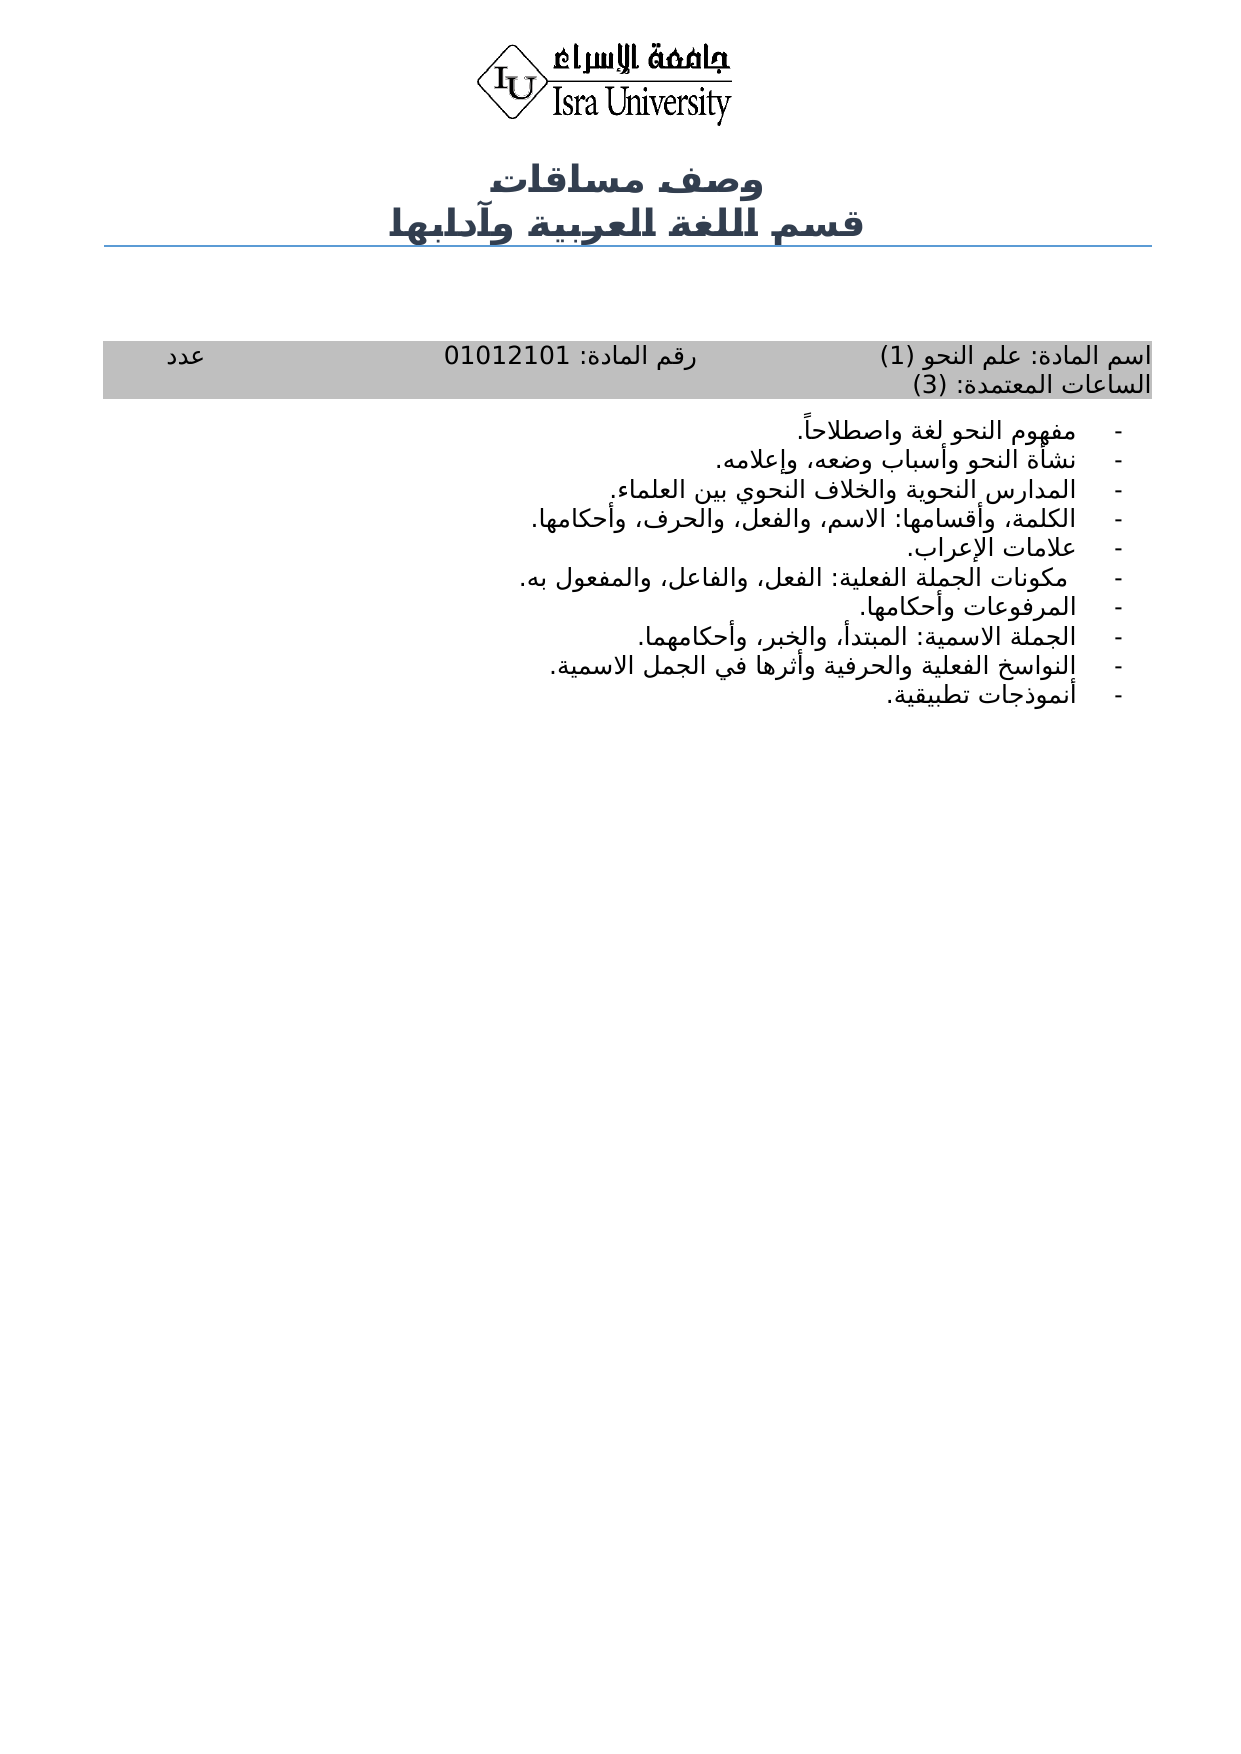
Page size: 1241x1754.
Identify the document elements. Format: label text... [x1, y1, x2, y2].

list نشأة النحو وأسباب وضعه، وإعلامه. [103, 445, 1114, 475]
list المرفوعات وأحكامها. [103, 592, 1114, 622]
text وصف مساقات [103, 158, 1152, 201]
list المدارس النحوية والخلاف النحوي بين العلماء. [103, 475, 1114, 504]
list الجملة الاسمية: المبتدأ، والخبر، وأحكامهما. [103, 622, 1114, 651]
list مفهوم النحو لغة واصطلاحاً. [103, 416, 1114, 445]
list مكونات الجملة الفعلية: الفعل، والفاعل، والمفعول به. [103, 563, 1114, 592]
picture [465, 28, 764, 138]
list علامات الإعراب. [103, 533, 1114, 563]
list النواسخ الفعلية والحرفية وأثرها في الجمل الاسمية. [103, 651, 1114, 680]
list الكلمة، وأقسامها: الاسم، والفعل، والحرف، وأحكامها. [103, 504, 1114, 533]
text قسم اللغة العربية وآدابها [103, 201, 1152, 247]
text اسم المادة: علم النحو (1) رقم المادة: 01012101 عدد الساعات المعتمدة: (3) [103, 341, 1152, 399]
list أنموذجات تطبيقية. [103, 680, 1114, 710]
